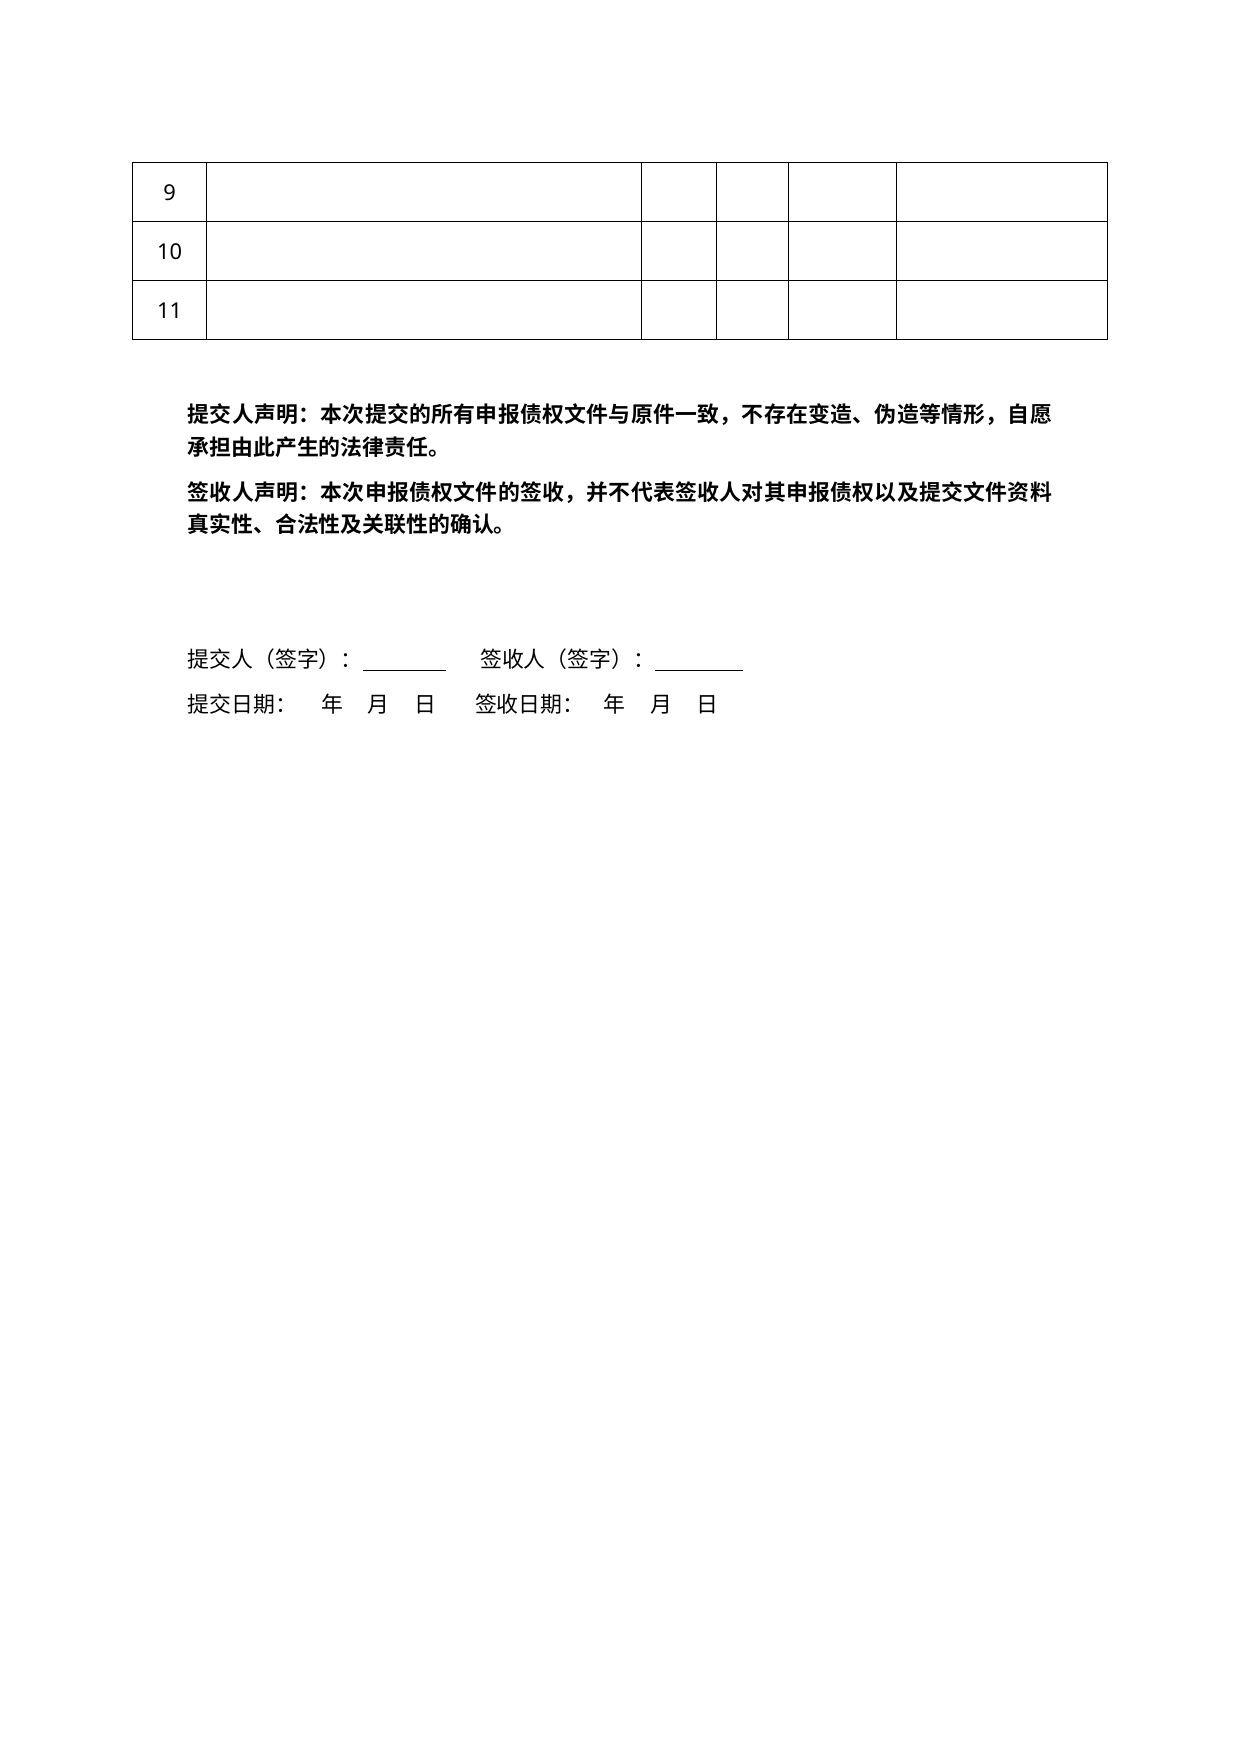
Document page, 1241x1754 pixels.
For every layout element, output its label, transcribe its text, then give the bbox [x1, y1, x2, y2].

table_cell [789, 281, 896, 338]
text 提交日期： 年 月 日 签收日期： 年 月 日 [187, 687, 1053, 719]
text 提交人声明：本次提交的所有申报债权文件与原件一致，不存在变造、伪造等情形，自愿承担由此产生的法律责任。 [187, 397, 1053, 462]
table_cell [789, 163, 896, 221]
table_cell 10 [133, 222, 206, 280]
table_cell [207, 281, 641, 338]
table_cell [897, 281, 1107, 338]
table_cell 9 [133, 163, 206, 221]
table_cell [717, 222, 788, 280]
table_cell [789, 222, 896, 280]
table_cell [207, 163, 641, 221]
table_cell [642, 281, 716, 338]
table_cell [897, 163, 1107, 221]
table_cell [717, 281, 788, 338]
text 提交人（签字）： 签收人（签字）： [187, 642, 1053, 674]
table_cell [207, 222, 641, 280]
table_cell [642, 163, 716, 221]
text 签收人声明：本次申报债权文件的签收，并不代表签收人对其申报债权以及提交文件资料真实性、合法性及关联性的确认。 [187, 474, 1053, 539]
table_cell [717, 163, 788, 221]
table_cell [897, 222, 1107, 280]
table_cell 11 [133, 281, 206, 338]
table_cell [642, 222, 716, 280]
